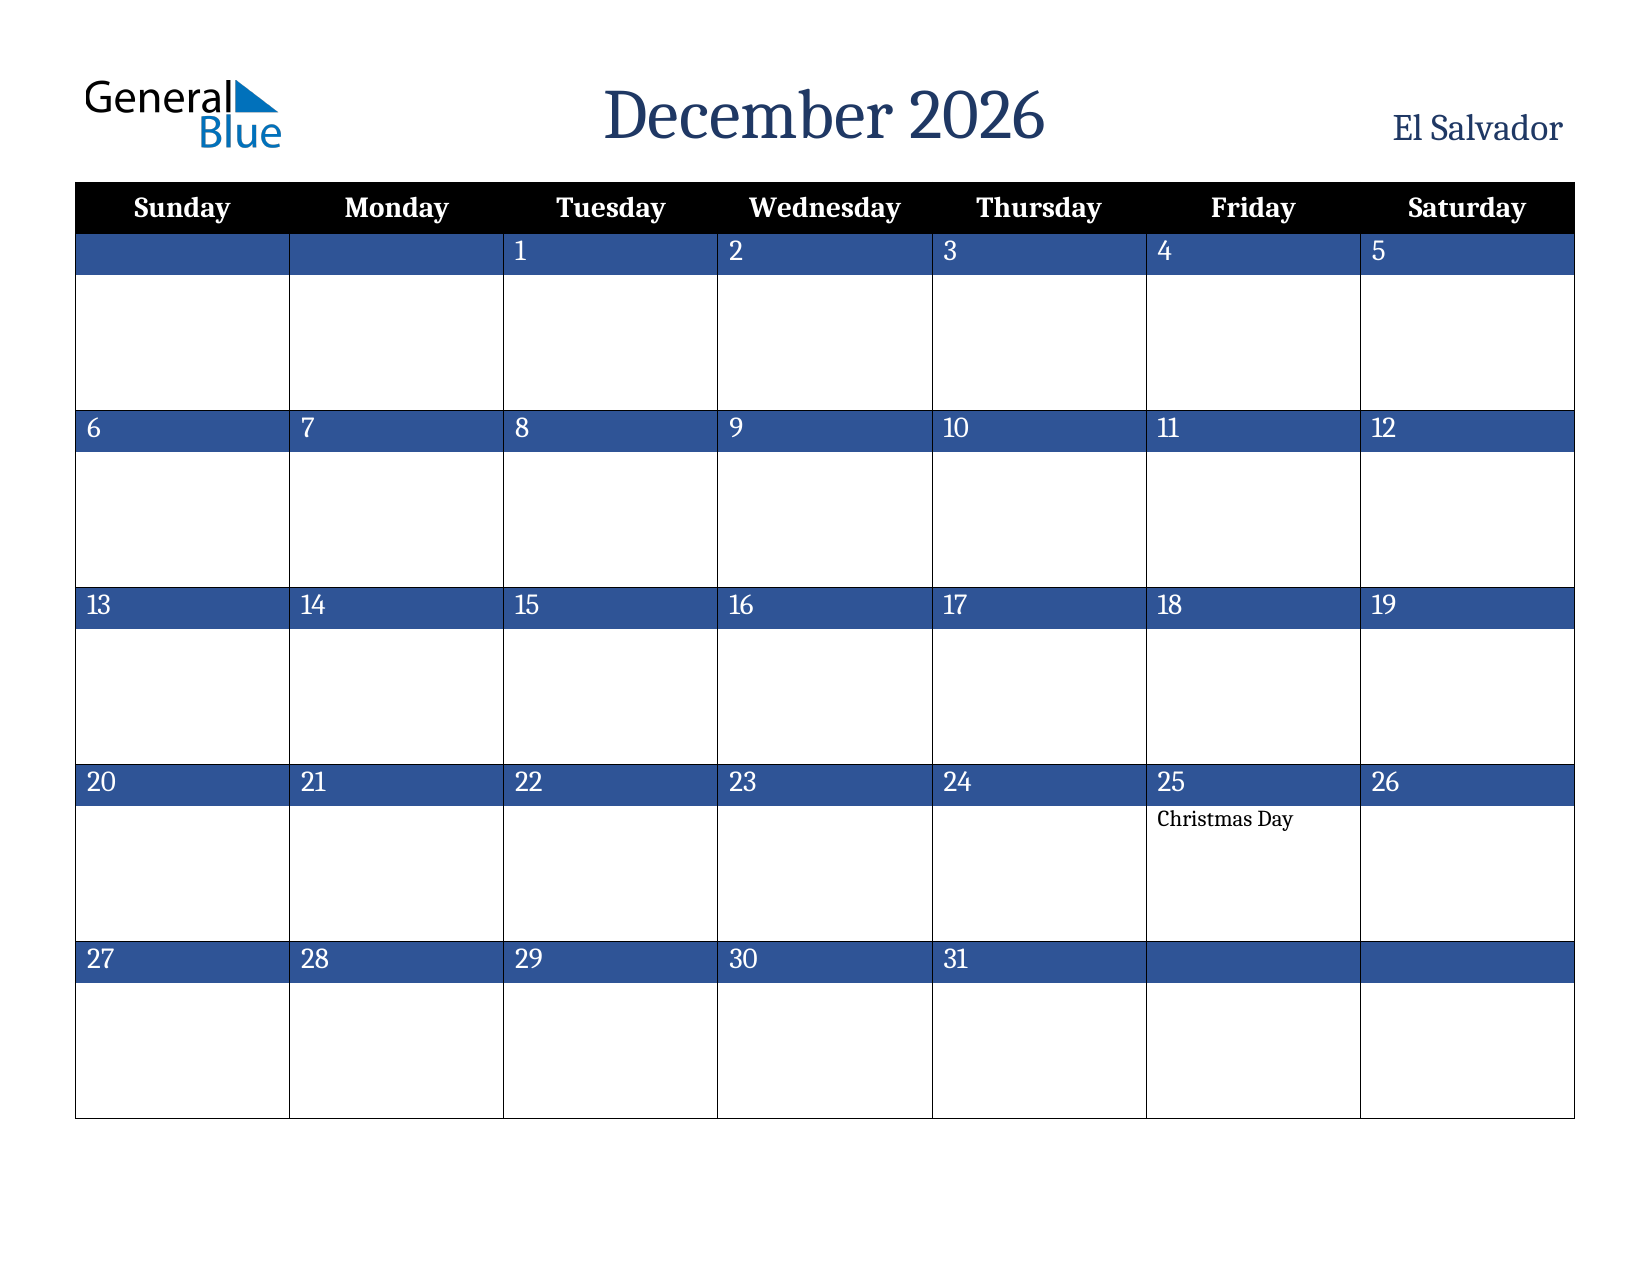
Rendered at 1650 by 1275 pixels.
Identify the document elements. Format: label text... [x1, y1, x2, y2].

table_cell [290, 452, 503, 587]
table_cell [933, 452, 1146, 587]
table_cell 24 [933, 765, 1146, 806]
table_cell [1147, 629, 1360, 764]
table_cell 19 [1361, 588, 1574, 629]
table_cell 5 [1361, 234, 1574, 275]
table_cell [76, 629, 289, 764]
table_cell [290, 806, 503, 941]
table_cell 10 [933, 411, 1146, 452]
table_cell [718, 275, 932, 410]
table_cell 15 [504, 588, 717, 629]
table_cell [1361, 983, 1574, 1118]
table_cell [76, 806, 289, 941]
table_cell 17 [933, 588, 1146, 629]
table_cell [290, 629, 503, 764]
table_cell [504, 629, 717, 764]
table_cell Sunday [76, 183, 289, 233]
table_cell [718, 983, 932, 1118]
table_cell 4 [1147, 234, 1360, 275]
table_cell 20 [76, 765, 289, 806]
table_cell 7 [290, 411, 503, 452]
table_cell [718, 629, 932, 764]
table_cell [1361, 275, 1574, 410]
table_cell [933, 629, 1146, 764]
table_cell [504, 275, 717, 410]
table_cell Tuesday [504, 183, 717, 233]
table_header December 2026 [504, 75, 1146, 182]
table_cell 26 [1361, 765, 1574, 806]
table_header El Salvador [1146, 75, 1574, 182]
table_cell Saturday [1361, 183, 1574, 233]
table_cell [1147, 452, 1360, 587]
table_cell 11 [1147, 411, 1360, 452]
table_cell 28 [290, 942, 503, 983]
table_cell [933, 806, 1146, 941]
table_cell 9 [718, 411, 932, 452]
table_cell [718, 452, 932, 587]
table_cell 16 [718, 588, 932, 629]
table_cell 31 [933, 942, 1146, 983]
table_cell [933, 275, 1146, 410]
table_cell [290, 983, 503, 1118]
table_cell [76, 275, 289, 410]
table_cell 30 [718, 942, 932, 983]
table_cell 18 [1147, 588, 1360, 629]
table_cell 3 [933, 234, 1146, 275]
table_cell 14 [290, 588, 503, 629]
table_cell [1147, 275, 1360, 410]
table_cell [1361, 629, 1574, 764]
table_cell [290, 234, 503, 275]
table_cell [1147, 983, 1360, 1118]
table_cell Wednesday [718, 183, 932, 233]
table_cell [933, 983, 1146, 1118]
table_cell 2 [718, 234, 932, 275]
table_cell 22 [504, 765, 717, 806]
table_cell 23 [718, 765, 932, 806]
table_cell 13 [76, 588, 289, 629]
table_header [76, 75, 503, 182]
table_cell 27 [76, 942, 289, 983]
table_cell [504, 983, 717, 1118]
table_cell [718, 806, 932, 941]
table_cell 1 [504, 234, 717, 275]
table_cell [1361, 806, 1574, 941]
table_cell [290, 275, 503, 410]
table_cell 12 [1361, 411, 1574, 452]
table_cell 6 [76, 411, 289, 452]
table_cell 29 [504, 942, 717, 983]
table_cell [76, 234, 289, 275]
table_cell 25 [1147, 765, 1360, 806]
table_cell [76, 452, 289, 587]
table_cell 21 [290, 765, 503, 806]
table_cell 8 [504, 411, 717, 452]
table_cell Christmas Day [1147, 806, 1360, 941]
table_cell Thursday [933, 183, 1146, 233]
table_cell [1147, 942, 1360, 983]
table_cell [504, 452, 717, 587]
picture [86, 80, 281, 148]
table_cell [1361, 942, 1574, 983]
table_cell Monday [290, 183, 503, 233]
table_cell [76, 983, 289, 1118]
table_cell [504, 806, 717, 941]
table_cell Friday [1147, 183, 1360, 233]
table_cell [1361, 452, 1574, 587]
